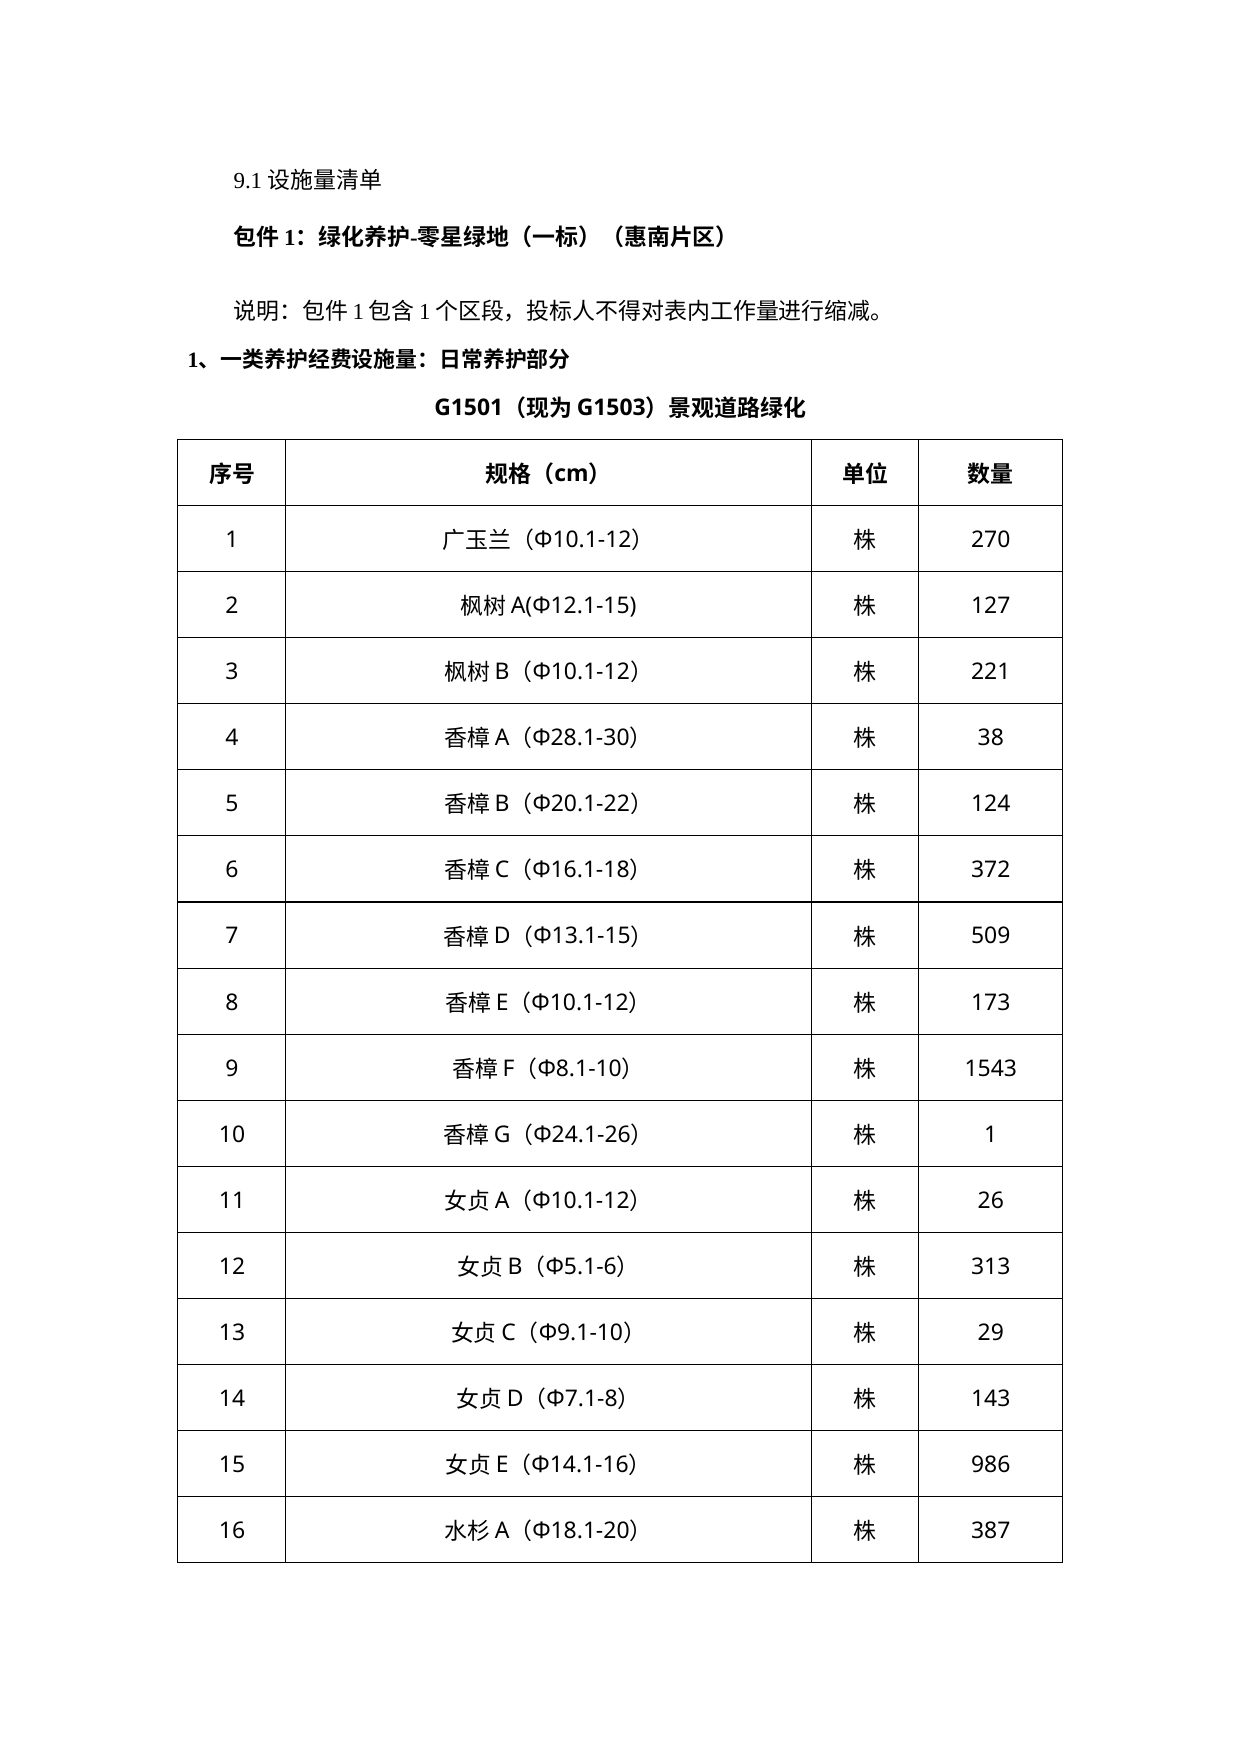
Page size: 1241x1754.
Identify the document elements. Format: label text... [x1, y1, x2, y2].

table_cell 9 [178, 1035, 285, 1099]
table_cell 女贞D（Ф7.1-8） [286, 1365, 811, 1430]
table_cell 单位 [812, 440, 918, 505]
table_cell 8 [178, 969, 285, 1033]
table_cell 香樟A（Ф28.1-30） [286, 704, 811, 769]
table_cell 香樟G（Ф24.1-26） [286, 1101, 811, 1166]
table_cell 16 [178, 1497, 285, 1562]
table_cell 1 [919, 1101, 1062, 1166]
table_cell 香樟D（Ф13.1-15） [286, 903, 811, 967]
text 9.1 设施量清单 [187, 162, 1053, 195]
table_cell 株 [812, 770, 918, 835]
table_cell 3 [178, 638, 285, 703]
table_cell 124 [919, 770, 1062, 835]
table_cell 7 [178, 903, 285, 967]
table_cell 29 [919, 1299, 1062, 1364]
table_cell 株 [812, 506, 918, 571]
table_cell 株 [812, 903, 918, 967]
table_cell 5 [178, 770, 285, 835]
table_cell 女贞A（Ф10.1-12） [286, 1167, 811, 1232]
table_cell 143 [919, 1365, 1062, 1430]
table_cell 38 [919, 704, 1062, 769]
text 包件1：绿化养护-零星绿地（一标）（惠南片区） [187, 203, 1053, 268]
table_cell 14 [178, 1365, 285, 1430]
table_cell 173 [919, 969, 1062, 1033]
table_cell 1543 [919, 1035, 1062, 1099]
table_cell 女贞C（Ф9.1-10） [286, 1299, 811, 1364]
table_cell 株 [812, 836, 918, 901]
table_cell 509 [919, 903, 1062, 967]
table_cell 221 [919, 638, 1062, 703]
table_cell 香樟E（Ф10.1-12） [286, 969, 811, 1033]
table_cell 372 [919, 836, 1062, 901]
table_cell 株 [812, 638, 918, 703]
table_cell 株 [812, 1431, 918, 1496]
table_cell 株 [812, 1035, 918, 1099]
table_cell 株 [812, 1101, 918, 1166]
table_cell 株 [812, 1167, 918, 1232]
table_cell 株 [812, 1497, 918, 1562]
table_cell 女贞E（Ф14.1-16） [286, 1431, 811, 1496]
table_cell 11 [178, 1167, 285, 1232]
table_cell 15 [178, 1431, 285, 1496]
table_cell 序号 [178, 440, 285, 505]
table_cell 株 [812, 1299, 918, 1364]
table_cell 株 [812, 572, 918, 637]
text 说明：包件1包含1个区段，投标人不得对表内工作量进行缩减。 [187, 277, 1053, 342]
table_cell 10 [178, 1101, 285, 1166]
table_cell 规格（cm） [286, 440, 811, 505]
table_cell 株 [812, 969, 918, 1033]
table_cell 6 [178, 836, 285, 901]
table_cell 枫树A(Ф12.1-15) [286, 572, 811, 637]
table_cell 26 [919, 1167, 1062, 1232]
table_cell 387 [919, 1497, 1062, 1562]
table_cell 2 [178, 572, 285, 637]
table_cell 13 [178, 1299, 285, 1364]
table_cell 广玉兰（Ф10.1-12） [286, 506, 811, 571]
table_cell 女贞B（Ф5.1-6） [286, 1233, 811, 1298]
table_header G1501（现为G1503）景观道路绿化 [178, 374, 1062, 439]
table_cell 株 [812, 1365, 918, 1430]
table_cell 986 [919, 1431, 1062, 1496]
table_cell 313 [919, 1233, 1062, 1298]
table_cell 1 [178, 506, 285, 571]
text 1、一类养护经费设施量：日常养护部分 [187, 342, 1053, 374]
table_cell 数量 [919, 440, 1062, 505]
table_cell 12 [178, 1233, 285, 1298]
table_cell 127 [919, 572, 1062, 637]
table_cell 枫树B（Ф10.1-12） [286, 638, 811, 703]
table_cell 4 [178, 704, 285, 769]
table_cell 香樟B（Ф20.1-22） [286, 770, 811, 835]
table_cell 香樟F（Ф8.1-10） [286, 1035, 811, 1099]
table_cell 270 [919, 506, 1062, 571]
table_cell 株 [812, 704, 918, 769]
table_cell 株 [812, 1233, 918, 1298]
table_cell 香樟C（Ф16.1-18） [286, 836, 811, 901]
table_cell 水杉A（Ф18.1-20） [286, 1497, 811, 1562]
